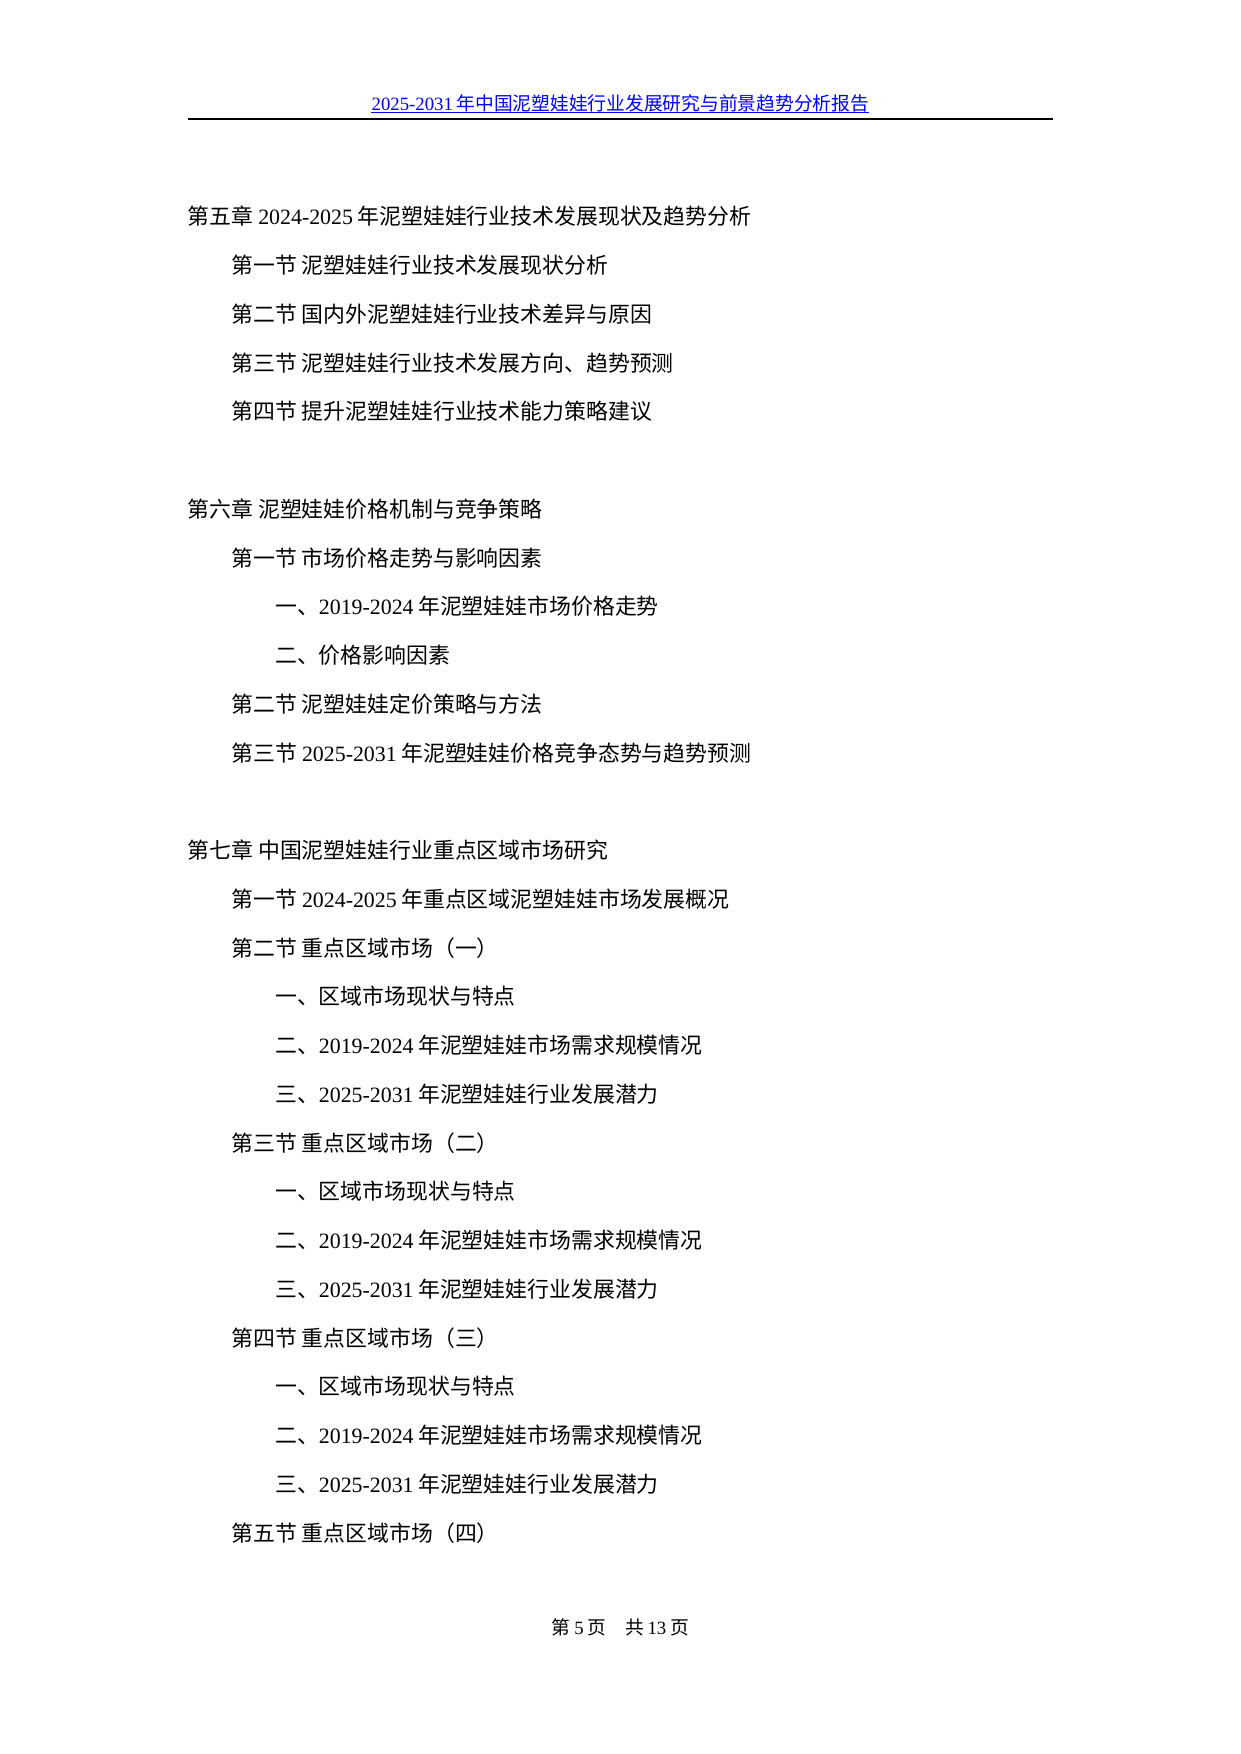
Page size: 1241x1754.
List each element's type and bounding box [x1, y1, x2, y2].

text [187, 150, 1053, 1548]
